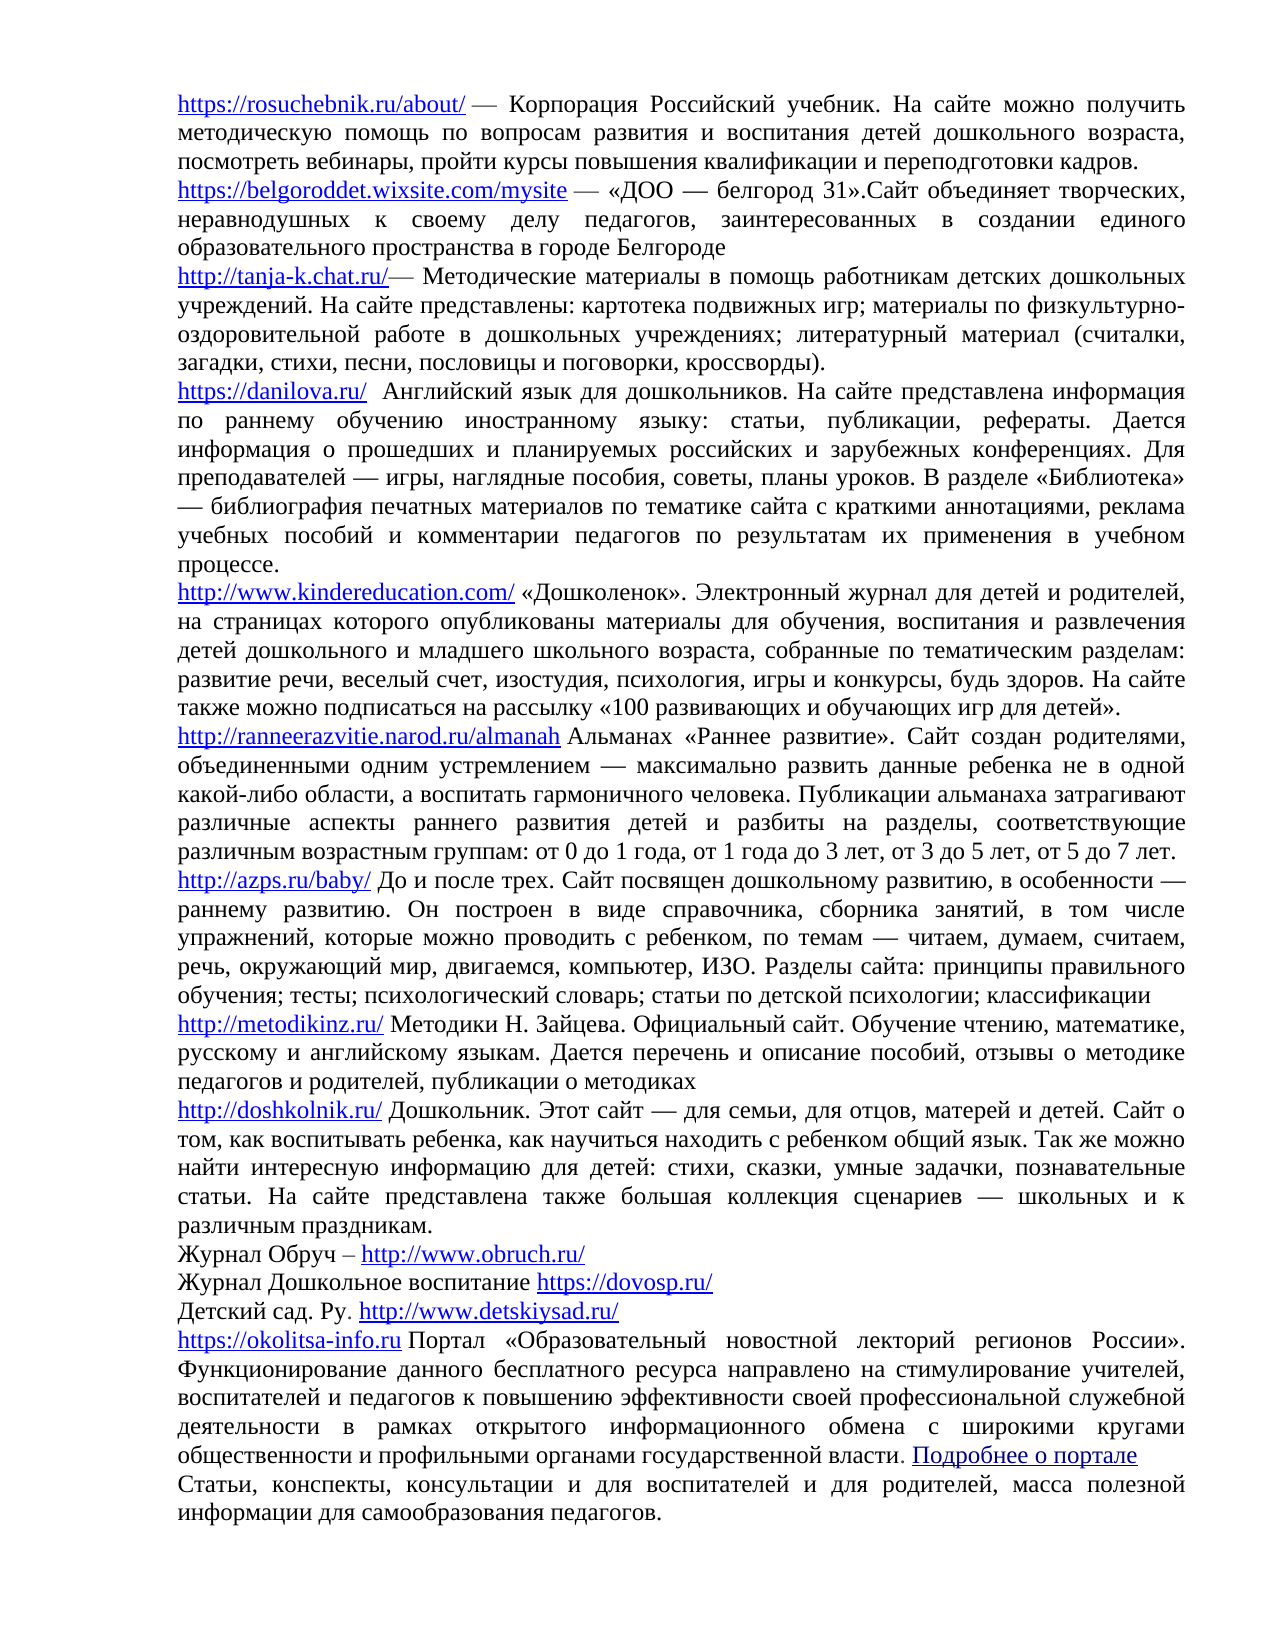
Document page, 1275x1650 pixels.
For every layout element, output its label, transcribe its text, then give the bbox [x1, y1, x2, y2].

text Детский сад. Ру. http://www.detskiysad.ru/ [177, 1296, 1186, 1325]
text http://metodikinz.ru/ Методики Н. Зайцева. Официальный сайт. Обучение чтению, математике, русскому и английскому языкам. Дается перечень и описание пособий, отзывы о методике педагогов и родителей, публикации о методиках [177, 1009, 1186, 1095]
text http://azps.ru/baby/ До и после трех. Сайт посвящен дошкольному развитию, в особенности — раннему развитию. Он построен в виде справочника, сборника занятий, в том числе упражнений, которые можно проводить с ребенком, по темам — читаем, думаем, считаем, речь, окружающий мир, двигаемся, компьютер, ИЗО. Разделы сайта: принципы правильного обучения; тесты; психологический словарь; статьи по детской психологии; классификации [177, 865, 1186, 1009]
text https://okolitsa-info.ru Портал «Образовательный новостной лекторий регионов России». Функционирование данного бесплатного ресурса направлено на стимулирование учителей, воспитателей и педагогов к повышению эффективности своей профессиональной служебной деятельности в рамках открытого информационного обмена с широкими кругами общественности и профильными органами государственной власти. Подробнее о портале [177, 1325, 1186, 1469]
text Статьи, конспекты, консультации и для воспитателей и для родителей, масса полезной информации для самообразования педагогов. [177, 1469, 1186, 1526]
text https://rosuchebnik.ru/about/ — Корпорация Российский учебник. На сайте можно получить методическую помощь по вопросам развития и воспитания детей дошкольного возраста, посмотреть вебинары, пройти курсы повышения квалификации и переподготовки кадров. [177, 89, 1186, 175]
text http://www.kindereducation.com/ «Дошколенок». Электронный журнал для детей и родителей, на страницах которого опубликованы материалы для обучения, воспитания и развлечения детей дошкольного и младшего школьного возраста, собранные по тематическим разделам: развитие речи, веселый счет, изостудия, психология, игры и конкурсы, будь здоров. На сайте также можно подписаться на рассылку «100 развивающих и обучающих игр для детей». [177, 577, 1186, 721]
text https://danilova.ru/ Английский язык для дошкольников. На сайте представлена информация по раннему обучению иностранному языку: статьи, публикации, рефераты. Дается информация о прошедших и планируемых российских и зарубежных конференциях. Для преподавателей — игры, наглядные пособия, советы, планы уроков. В разделе «Библиотека» — библиография печатных материалов по тематике сайта с краткими аннотациями, реклама учебных пособий и комментарии педагогов по результатам их применения в учебном процессе. [177, 376, 1186, 577]
text Журнал Обруч – http://www.obruch.ru/ [177, 1239, 1186, 1267]
text https://belgoroddet.wixsite.com/mysite — «ДОО — белгород 31».Сайт объединяет творческих, неравнодушных к своему делу педагогов, заинтересованных в создании единого образовательного пространства в городе Белгороде [177, 175, 1186, 261]
text http://ranneerazvitie.narod.ru/almanah Альманах «Раннее развитие». Сайт создан родителями, объединенными одним устремлением — максимально развить данные ребенка не в одной какой-либо области, а воспитать гармоничного человека. Публикации альманаха затрагивают различные аспекты раннего развития детей и разбиты на разделы, соответствующие различным возрастным группам: от 0 до 1 года, от 1 года до 3 лет, от 3 до 5 лет, от 5 до 7 лет. [177, 721, 1186, 865]
text http://tanja-k.chat.ru/— Методические материалы в помощь работникам детских дошкольных учреждений. На сайте представлены: картотека подвижных игр; материалы по физкультурно-оздоровительной работе в дошкольных учреждениях; литературный материал (считалки, загадки, стихи, песни, пословицы и поговорки, кроссворды). [177, 261, 1186, 376]
text Журнал Дошкольное воспитание https://dovosp.ru/ [177, 1267, 1186, 1296]
text http://doshkolnik.ru/ Дошкольник. Этот сайт — для семьи, для отцов, матерей и детей. Сайт о том, как воспитывать ребенка, как научиться находить с ребенком общий язык. Так же можно найти интересную информацию для детей: стихи, сказки, умные задачки, познавательные статьи. На сайте представлена также большая коллекция сценариев — школьных и к различным праздникам. [177, 1095, 1186, 1239]
